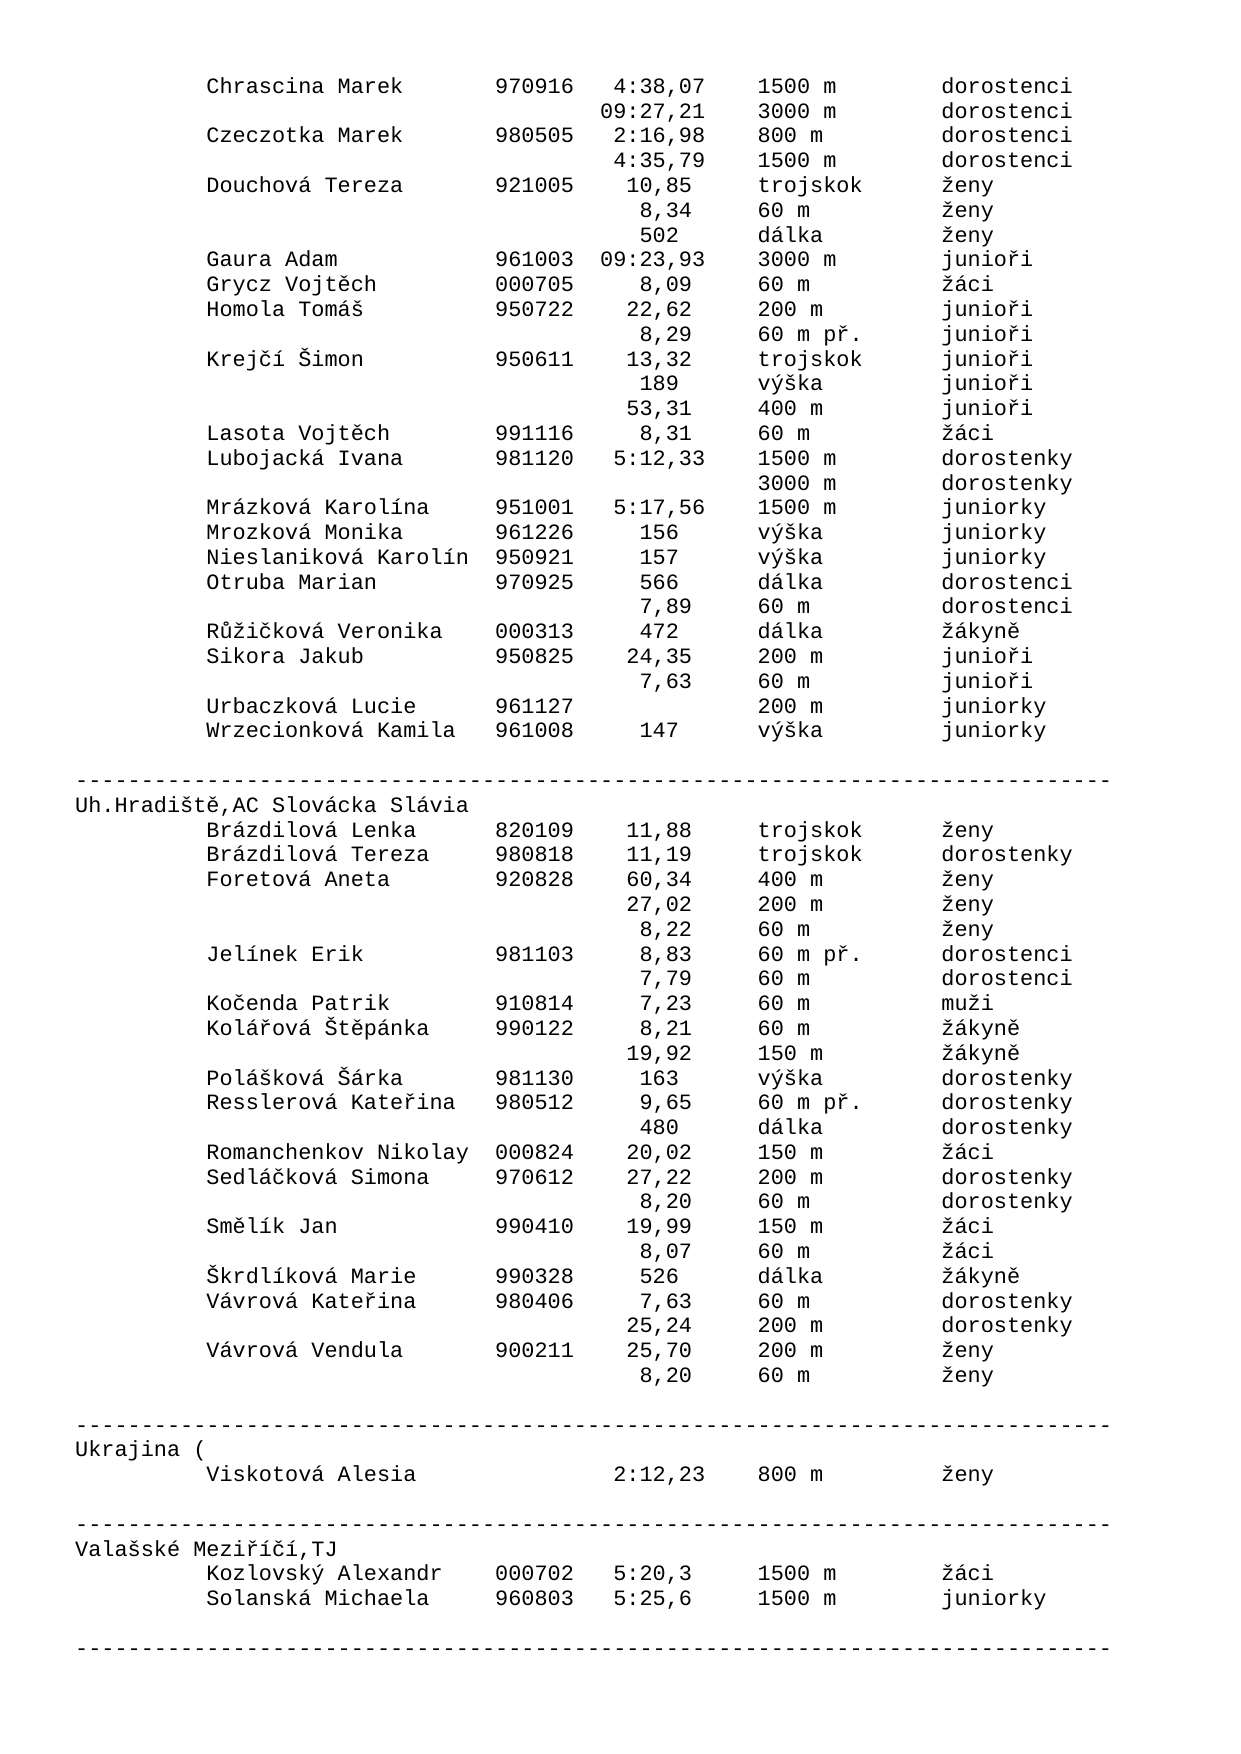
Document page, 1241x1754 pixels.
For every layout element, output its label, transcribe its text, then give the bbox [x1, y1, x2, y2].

text 53,31 400 m junioři [75, 397, 1165, 422]
text Škrdlíková Marie 990328 526 dálka žákyně [75, 1265, 1165, 1290]
text ------------------------------------------------------------------------------- [75, 769, 1165, 794]
text 7,89 60 m dorostenci [75, 596, 1165, 620]
text 8,07 60 m žáci [75, 1240, 1165, 1265]
text Kolářová Štěpánka 990122 8,21 60 m žákyně [75, 1017, 1165, 1042]
text 8,29 60 m př. junioři [75, 323, 1165, 348]
text Jelínek Erik 981103 8,83 60 m př. dorostenci [75, 943, 1165, 967]
text 8,22 60 m ženy [75, 918, 1165, 943]
text Lasota Vojtěch 991116 8,31 60 m žáci [75, 422, 1165, 447]
text Sedláčková Simona 970612 27,22 200 m dorostenky [75, 1166, 1165, 1191]
text Romanchenkov Nikolay 000824 20,02 150 m žáci [75, 1141, 1165, 1166]
text Polášková Šárka 981130 163 výška dorostenky [75, 1067, 1165, 1091]
text Otruba Marian 970925 566 dálka dorostenci [75, 571, 1165, 596]
text Vávrová Vendula 900211 25,70 200 m ženy [75, 1339, 1165, 1364]
text Mrozková Monika 961226 156 výška juniorky [75, 521, 1165, 546]
text Kozlovský Alexandr 000702 5:20,3 1500 m žáci [75, 1562, 1165, 1587]
text Sikora Jakub 950825 24,35 200 m junioři [75, 645, 1165, 670]
text 480 dálka dorostenky [75, 1116, 1165, 1141]
text Smělík Jan 990410 19,99 150 m žáci [75, 1215, 1165, 1240]
text Resslerová Kateřina 980512 9,65 60 m př. dorostenky [75, 1091, 1165, 1116]
text Valašské Meziříčí,TJ [75, 1538, 1165, 1562]
text 4:35,79 1500 m dorostenci [75, 149, 1165, 174]
text ------------------------------------------------------------------------------- [75, 1513, 1165, 1538]
text 189 výška junioři [75, 372, 1165, 397]
text Gaura Adam 961003 09:23,93 3000 m junioři [75, 248, 1165, 273]
text Viskotová Alesia 2:12,23 800 m ženy [75, 1463, 1165, 1488]
text Foretová Aneta 920828 60,34 400 m ženy [75, 868, 1165, 893]
text Czeczotka Marek 980505 2:16,98 800 m dorostenci [75, 124, 1165, 149]
text Lubojacká Ivana 981120 5:12,33 1500 m dorostenky [75, 447, 1165, 472]
text Urbaczková Lucie 961127 200 m juniorky [75, 695, 1165, 719]
text 8,34 60 m ženy [75, 199, 1165, 224]
text 8,20 60 m dorostenky [75, 1191, 1165, 1215]
text Grycz Vojtěch 000705 8,09 60 m žáci [75, 273, 1165, 298]
text ------------------------------------------------------------------------------- [75, 1414, 1165, 1438]
text Mrázková Karolína 951001 5:17,56 1500 m juniorky [75, 496, 1165, 521]
text 09:27,21 3000 m dorostenci [75, 100, 1165, 124]
text Chrascina Marek 970916 4:38,07 1500 m dorostenci [75, 75, 1165, 100]
text 19,92 150 m žákyně [75, 1042, 1165, 1067]
text Nieslaniková Karolín 950921 157 výška juniorky [75, 546, 1165, 571]
text 3000 m dorostenky [75, 472, 1165, 496]
text Ukrajina ( [75, 1438, 1165, 1463]
text Wrzecionková Kamila 961008 147 výška juniorky [75, 719, 1165, 744]
text Solanská Michaela 960803 5:25,6 1500 m juniorky [75, 1587, 1165, 1612]
text 27,02 200 m ženy [75, 893, 1165, 918]
text Kočenda Patrik 910814 7,23 60 m muži [75, 992, 1165, 1017]
text Brázdilová Tereza 980818 11,19 trojskok dorostenky [75, 843, 1165, 868]
text Homola Tomáš 950722 22,62 200 m junioři [75, 298, 1165, 323]
text ------------------------------------------------------------------------------- [75, 1637, 1165, 1662]
text Vávrová Kateřina 980406 7,63 60 m dorostenky [75, 1290, 1165, 1314]
text Douchová Tereza 921005 10,85 trojskok ženy [75, 174, 1165, 199]
text 7,79 60 m dorostenci [75, 967, 1165, 992]
text 502 dálka ženy [75, 224, 1165, 248]
text Růžičková Veronika 000313 472 dálka žákyně [75, 620, 1165, 645]
text 25,24 200 m dorostenky [75, 1314, 1165, 1339]
text Krejčí Šimon 950611 13,32 trojskok junioři [75, 348, 1165, 372]
text 7,63 60 m junioři [75, 670, 1165, 695]
text 8,20 60 m ženy [75, 1364, 1165, 1389]
text Brázdilová Lenka 820109 11,88 trojskok ženy [75, 819, 1165, 843]
text Uh.Hradiště,AC Slovácka Slávia [75, 794, 1165, 819]
